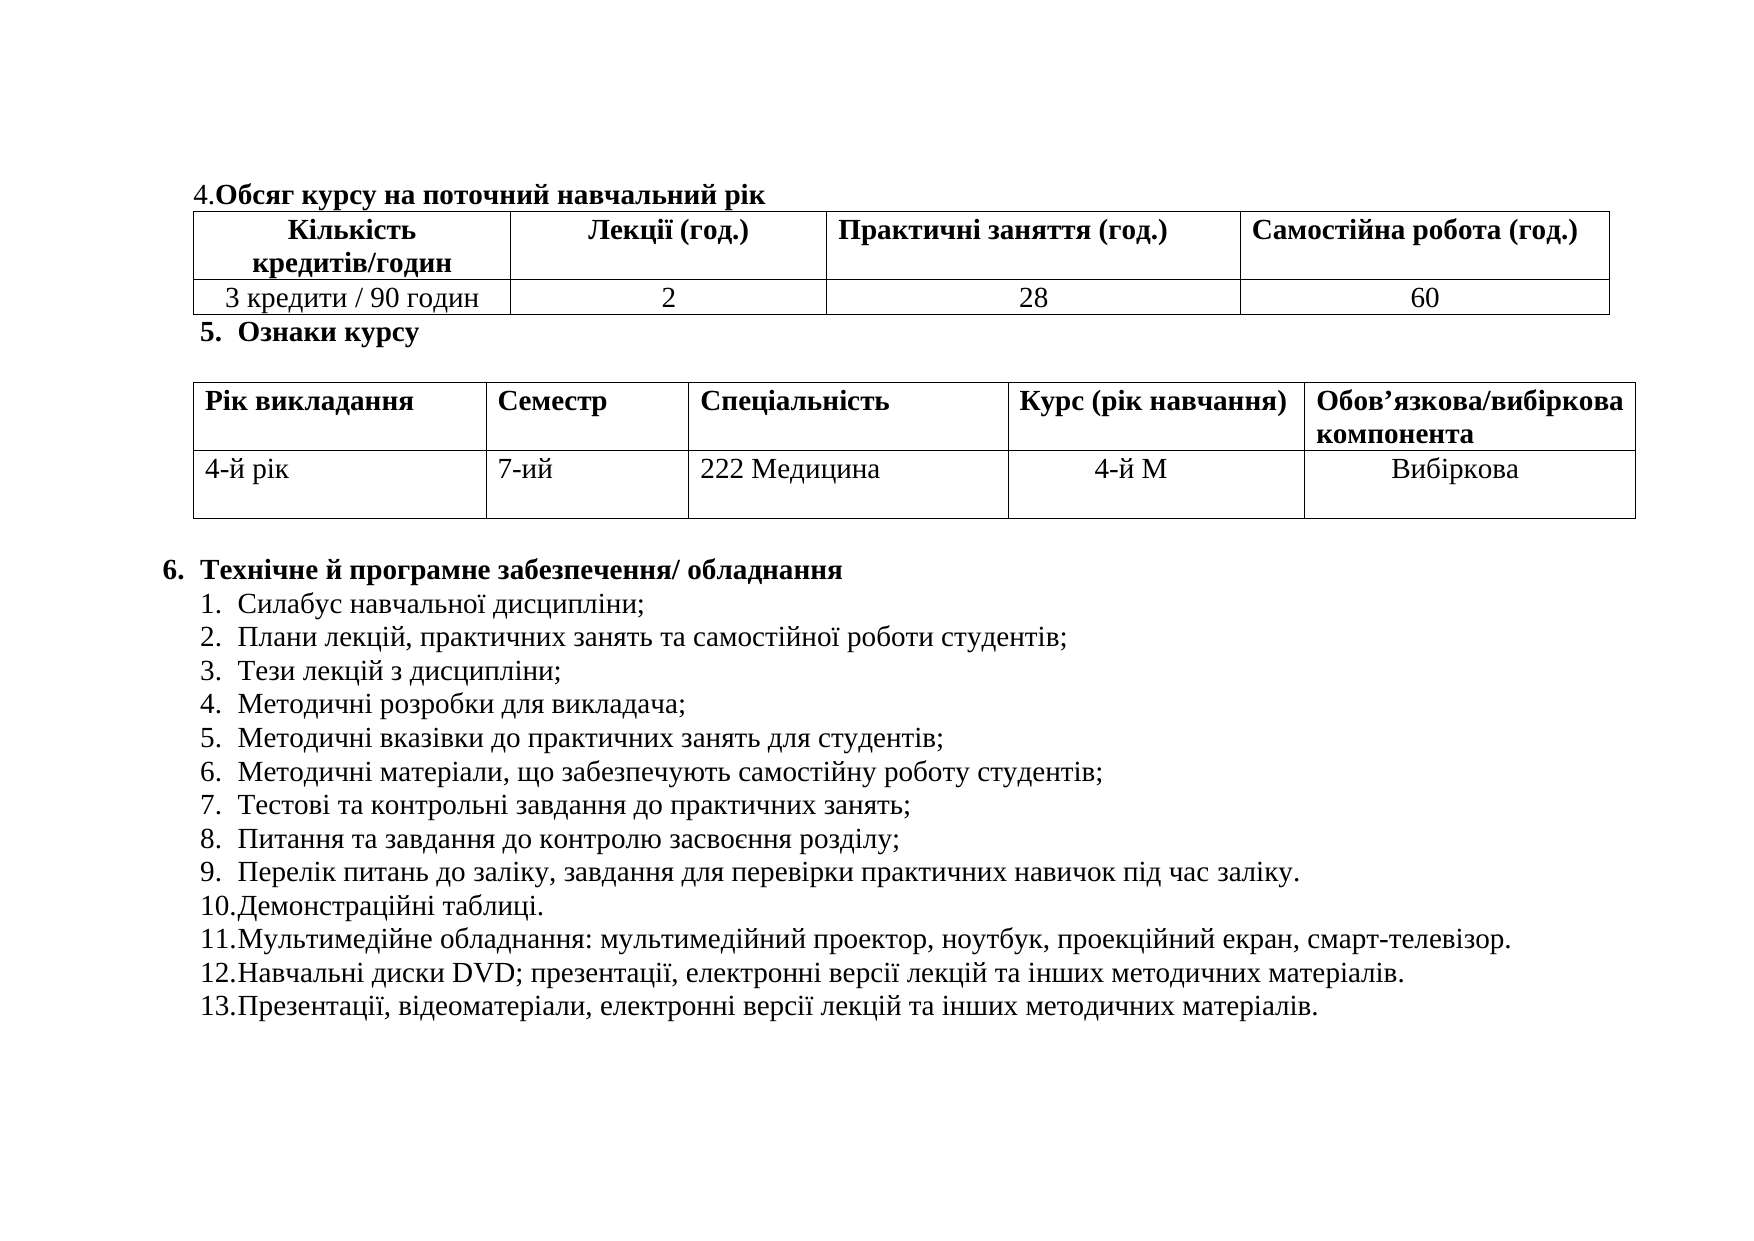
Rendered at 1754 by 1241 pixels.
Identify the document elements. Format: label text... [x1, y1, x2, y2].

list Мультимедійне обладнання: мультимедійний проектор, ноутбук, проекційний екран, смарт-телевізор. [200, 921, 1636, 955]
list Навчальні диски DVD; презентації, електронні версії лекцій та інших методичних матеріалів. [200, 955, 1636, 988]
list Методичні розробки для викладача; [200, 687, 1636, 720]
table_header Лекції (год.) [511, 212, 826, 279]
table_header Курс (рік навчання) [1009, 383, 1304, 450]
table_header Самостійна робота (год.) [1241, 212, 1609, 279]
list Демонстраційні таблиці. [200, 888, 1636, 921]
table_cell 4-й рік [194, 451, 486, 518]
list Ознаки курсу [200, 314, 1636, 348]
table_cell 4-й М [1009, 451, 1304, 518]
list Тези лекцій з дисципліни; [200, 653, 1636, 687]
table_cell 3 кредити / 90 годин [194, 280, 510, 313]
list Силабус навчальної дисципліни; [200, 586, 1636, 619]
table_header Обов’язкова/вибіркова компонента [1305, 383, 1635, 450]
table_cell 222 Медицина [689, 451, 1008, 518]
table_cell 7-ий [487, 451, 688, 518]
table_cell 60 [1241, 280, 1609, 313]
table_header Семестр [487, 383, 688, 450]
list Перелік питань до заліку, завдання для перевірки практичних навичок під час заліку. [200, 854, 1636, 888]
list Питання та завдання до контролю засвоєння розділу; [200, 821, 1636, 854]
list Тестові та контрольні завдання до практичних занять; [200, 787, 1636, 821]
table_cell 2 [511, 280, 826, 313]
table_header Кількість кредитів/годин [194, 212, 510, 279]
list Методичні матеріали, що забезпечують самостійну роботу студентів; [200, 754, 1636, 787]
list Плани лекцій, практичних занять та самостійної роботи студентів; [200, 619, 1636, 653]
table_cell 28 [827, 280, 1240, 313]
list Методичні вказівки до практичних занять для студентів; [200, 720, 1636, 754]
table_cell Вибіркова [1305, 451, 1635, 518]
list 4.Обсяг курсу на поточний навчальний рік [193, 177, 1636, 211]
list Технічне й програмне забезпечення/ обладнання [162, 552, 1636, 586]
list Презентації, відеоматеріали, електронні версії лекцій та інших методичних матеріалів. [200, 988, 1636, 1022]
table_header Рік викладання [194, 383, 486, 450]
table_header Спеціальність [689, 383, 1008, 450]
table_header Практичні заняття (год.) [827, 212, 1240, 279]
